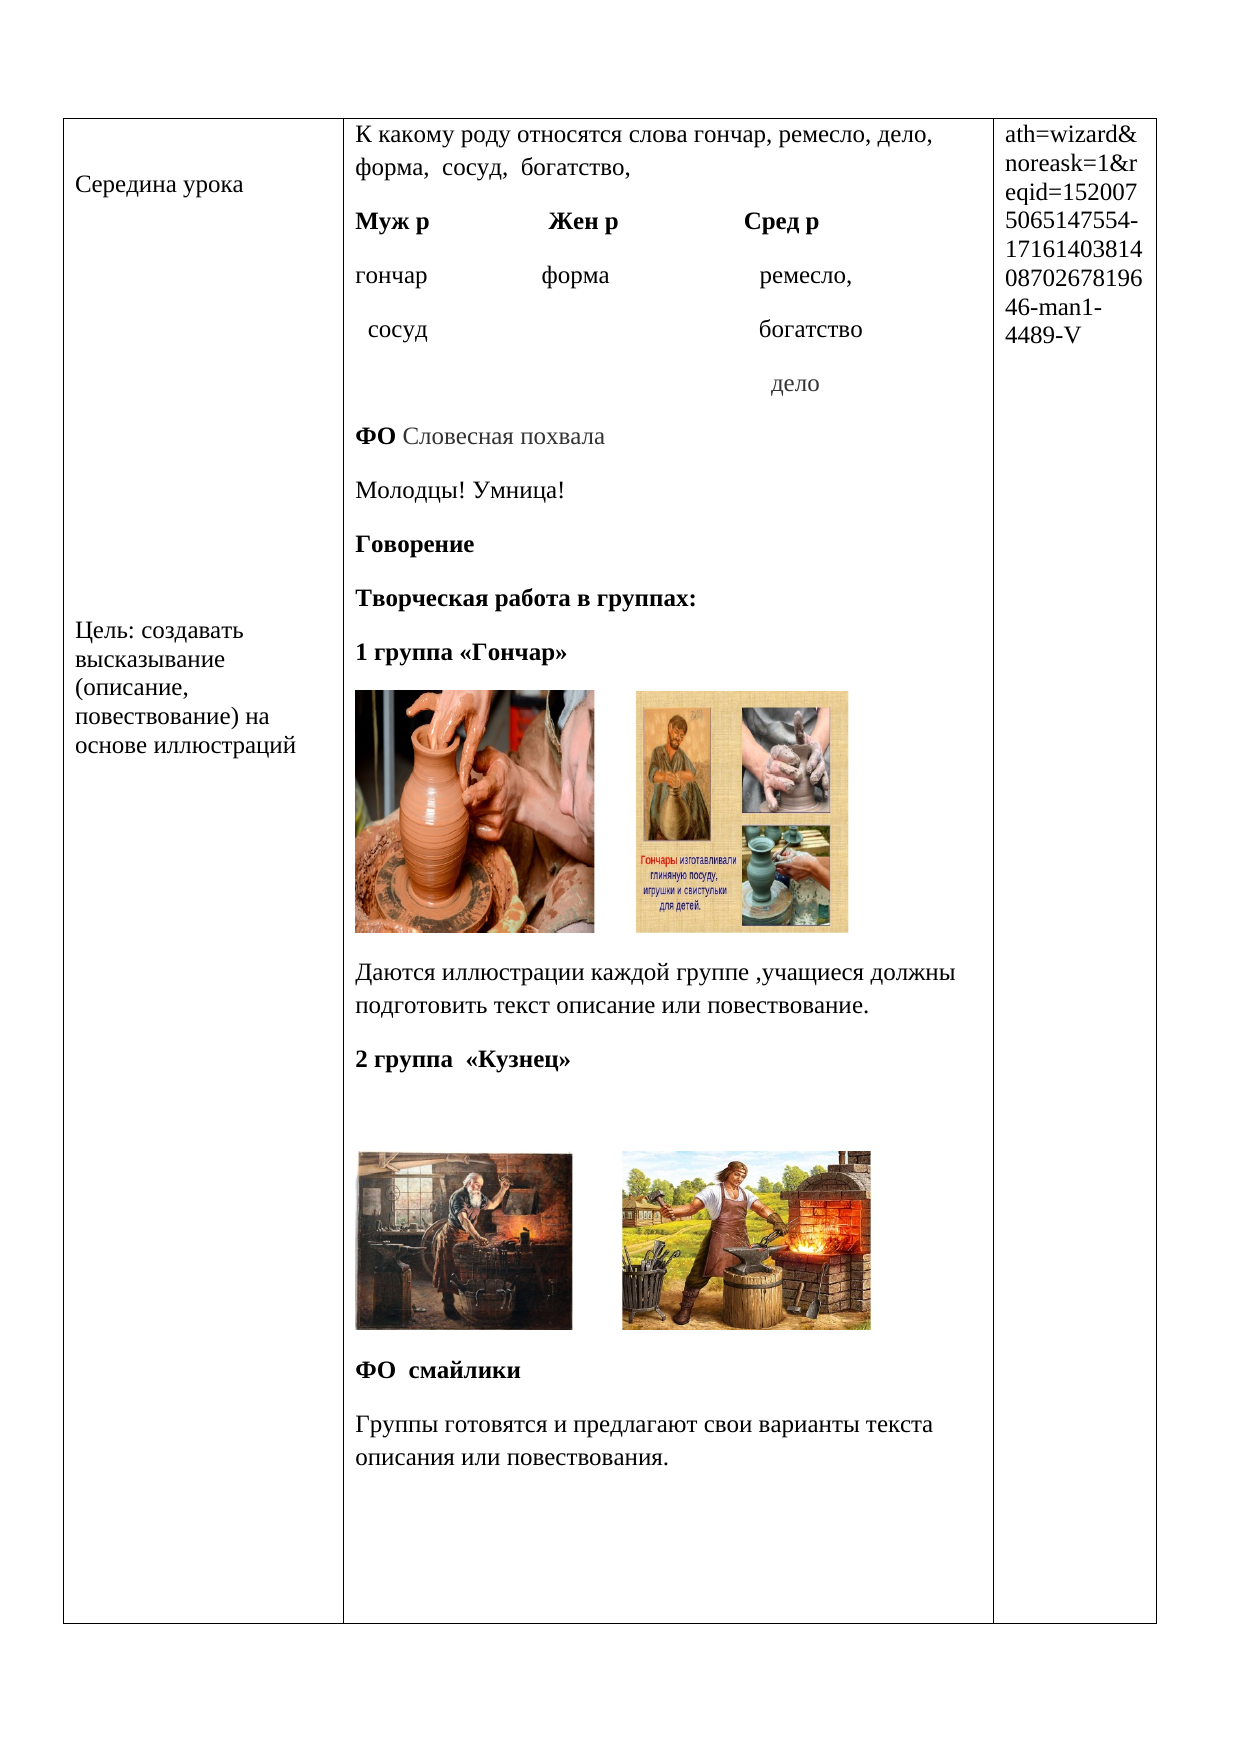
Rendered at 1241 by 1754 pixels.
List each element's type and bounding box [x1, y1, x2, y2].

table_cell [64, 119, 343, 1622]
picture [635, 691, 849, 933]
picture [355, 690, 595, 933]
table_cell [994, 119, 1156, 1622]
picture [622, 1151, 871, 1330]
table_cell [344, 119, 993, 1622]
picture [355, 1151, 573, 1330]
